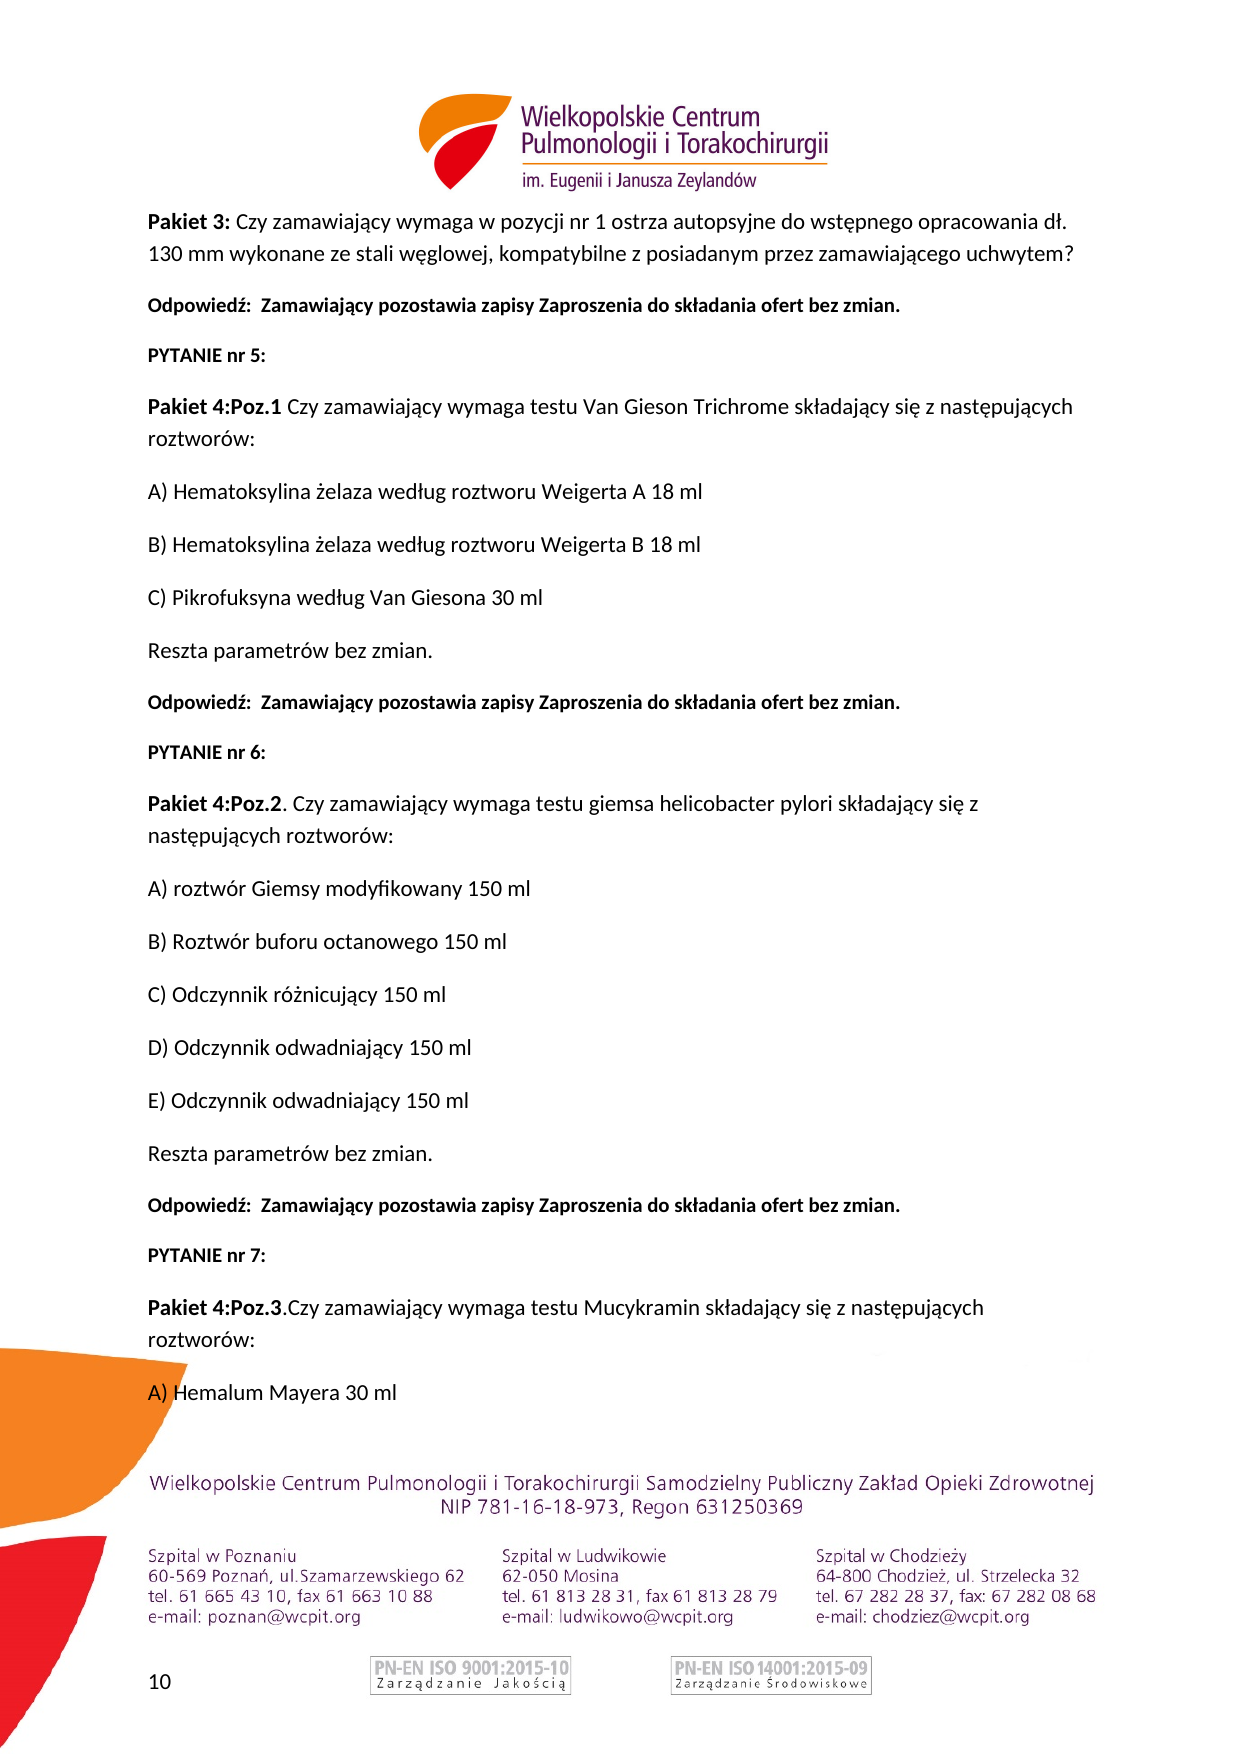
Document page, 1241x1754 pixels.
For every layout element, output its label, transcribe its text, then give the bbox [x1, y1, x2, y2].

text Odpowiedź: Zamawiający pozostawia zapisy Zaproszenia do składania ofert bez zmian. [148, 292, 1092, 317]
text Pakiet 3: Czy zamawiający wymaga w pozycji nr 1 ostrza autopsyjne do wstępnego opracowania dł. 130 mm wykonane ze stali węglowej, kompatybilne z posiadanym przez zamawiającego uchwytem? [148, 207, 1092, 267]
text Pakiet 4:Poz.2. Czy zamawiający wymaga testu giemsa helicobacter pylori składający się z następujących roztworów: [148, 789, 1092, 849]
text B) Hematoksylina żelaza według roztworu Weigerta B 18 ml [148, 530, 1092, 558]
text PYTANIE nr 5: [148, 342, 1092, 367]
text PYTANIE nr 7: [148, 1243, 1092, 1268]
text Pakiet 4:Poz.3.Czy zamawiający wymaga testu Mucykramin składający się z następujących roztworów: [148, 1293, 1092, 1353]
text A) Hematoksylina żelaza według roztworu Weigerta A 18 ml [148, 477, 1092, 505]
text Pakiet 4:Poz.1 Czy zamawiający wymaga testu Van Gieson Trichrome składający się z następujących roztworów: [148, 392, 1092, 452]
text Odpowiedź: Zamawiający pozostawia zapisy Zaproszenia do składania ofert bez zmian. [148, 689, 1092, 715]
picture [398, 0, 842, 207]
text Reszta parametrów bez zmian. [148, 1139, 1092, 1168]
text Reszta parametrów bez zmian. [148, 636, 1092, 664]
picture [0, 1340, 1241, 1754]
text C) Pikrofuksyna według Van Giesona 30 ml [148, 583, 1092, 611]
text E) Odczynnik odwadniający 150 ml [148, 1087, 1092, 1114]
text A) roztwór Giemsy modyfikowany 150 ml [148, 874, 1092, 902]
text Odpowiedź: Zamawiający pozostawia zapisy Zaproszenia do składania ofert bez zmian. [148, 1193, 1092, 1218]
text C) Odczynnik różnicujący 150 ml [148, 981, 1092, 1008]
text D) Odczynnik odwadniający 150 ml [148, 1033, 1092, 1062]
text B) Roztwór buforu octanowego 150 ml [148, 927, 1092, 956]
text A) Hemalum Mayera 30 ml [148, 1378, 1092, 1406]
text PYTANIE nr 6: [148, 739, 1092, 765]
